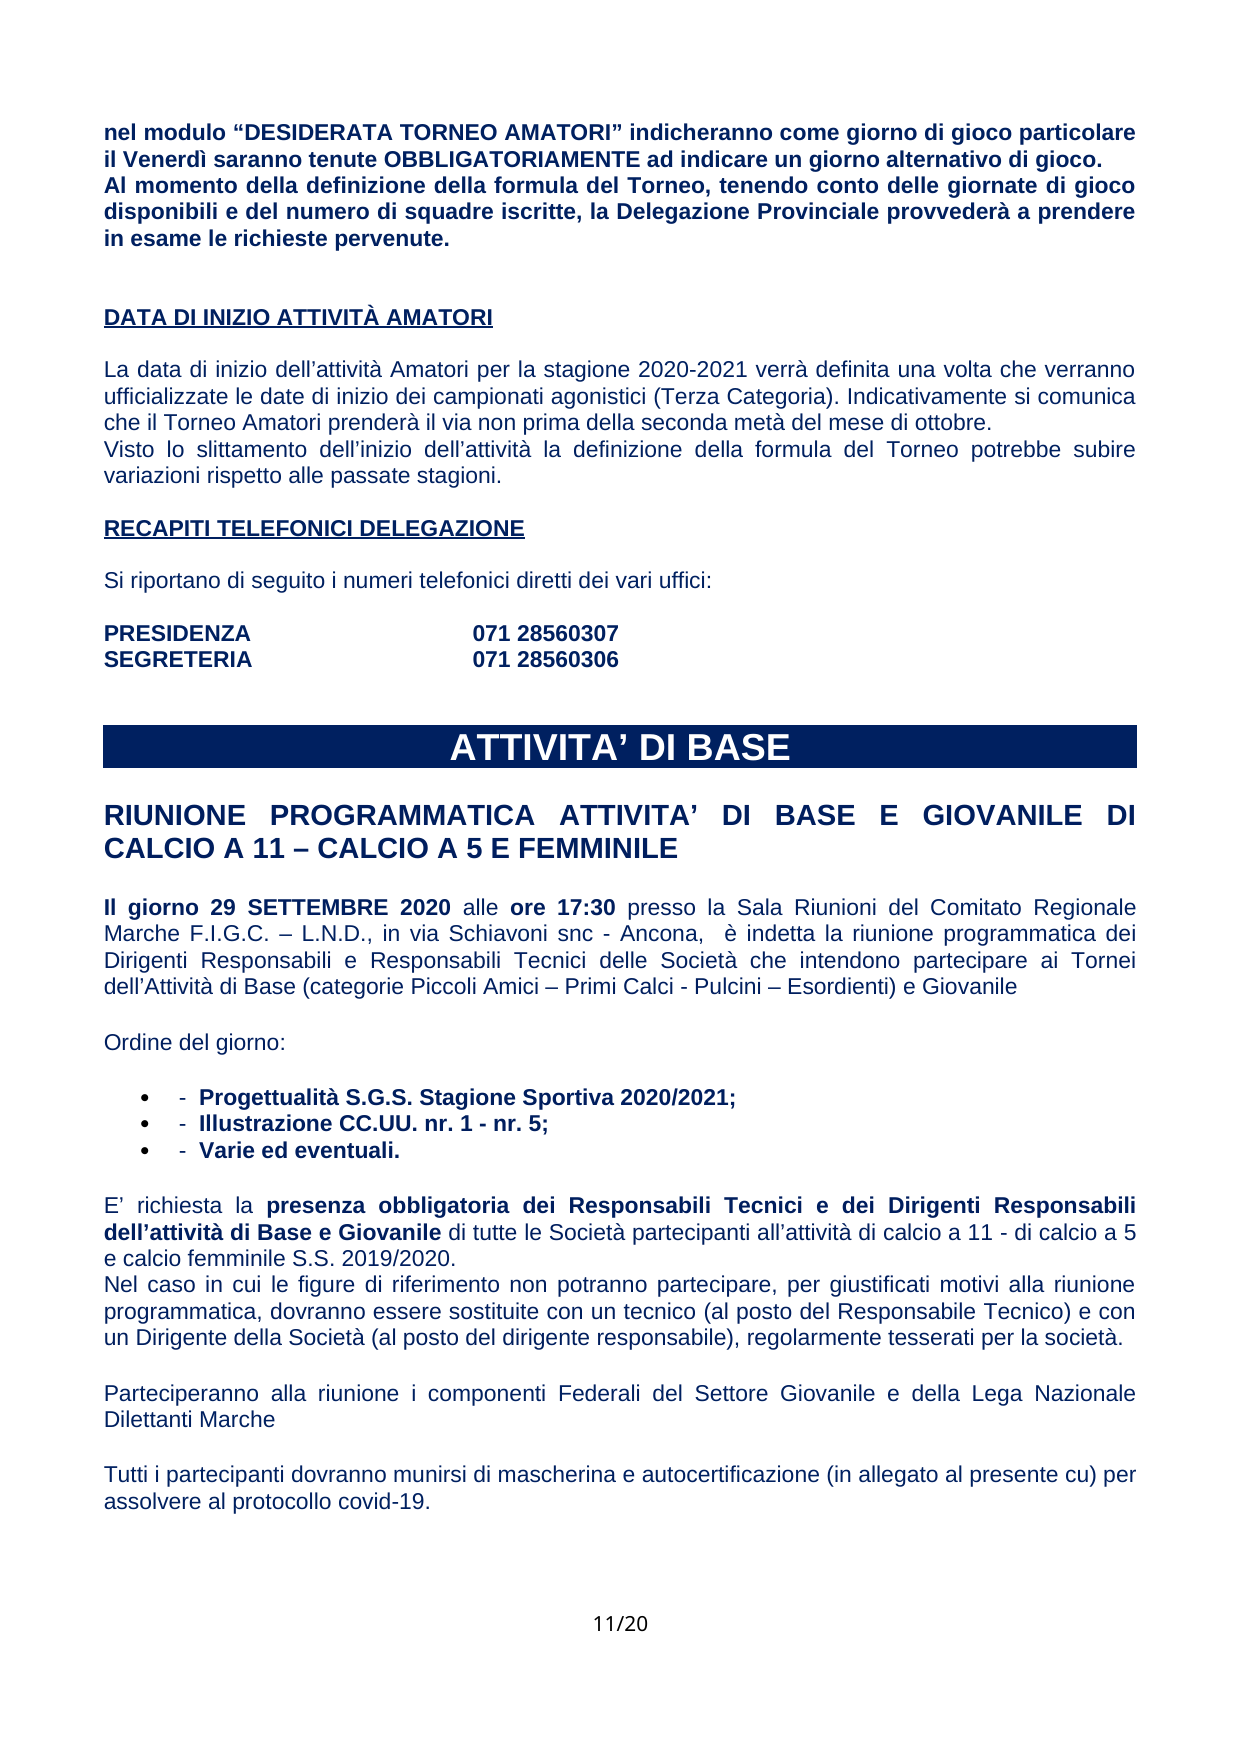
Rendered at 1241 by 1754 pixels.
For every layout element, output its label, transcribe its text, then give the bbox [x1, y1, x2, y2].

text DATA DI INIZIO ATTIVITÀ AMATORI [103, 304, 1137, 330]
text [103, 119, 1137, 172]
text ATTIVITA’ DI BASE [103, 725, 1137, 768]
text Visto lo slittamento dell’inizio dell’attività la definizione della formula del Torneo potrebbe subire variazioni rispetto alle passate stagioni. [103, 436, 1137, 488]
list - Progettualità S.G.S. Stagione Sportiva 2020/2021; [141, 1084, 1137, 1110]
list - Illustrazione CC.UU. nr. 1 - nr. 5; [141, 1110, 1137, 1137]
text Ordine del giorno: [103, 1028, 1137, 1055]
text Al momento della definizione della formula del Torneo, tenendo conto delle giornate di gioco disponibili e del numero di squadre iscritte, la Delegazione Provinciale provvederà a prendere in esame le richieste pervenute. [103, 172, 1137, 251]
text Parteciperanno alla riunione i componenti Federali del Settore Giovanile e della Lega Nazionale Dilettanti Marche [103, 1379, 1137, 1432]
text Si riportano di seguito i numeri telefonici diretti dei vari uffici: [103, 567, 1137, 594]
text RECAPITI TELEFONICI DELEGAZIONE [103, 514, 1137, 541]
list - Varie ed eventuali. [141, 1137, 1137, 1163]
text Tutti i partecipanti dovranno munirsi di mascherina e autocertificazione (in allegato al presente cu) per assolvere al protocollo covid-19. [103, 1461, 1137, 1514]
text E’ richiesta la presenza obbligatoria dei Responsabili Tecnici e dei Dirigenti Responsabili dell’attività di Base e Giovanile di tutte le Società partecipanti all’attività di calcio a 11 - di calcio a 5 e calcio femminile S.S. 2019/2020. [103, 1192, 1137, 1271]
text Il giorno 29 SETTEMBRE 2020 alle ore 17:30 presso la Sala Riunioni del Comitato Regionale Marche F.I.G.C. – L.N.D., in via Schiavoni snc - Ancona, è indetta la riunione programmatica dei Dirigenti Responsabili e Responsabili Tecnici delle Società che intendono partecipare ai Tornei dell’Attività di Base (categorie Piccoli Amici – Primi Calci - Pulcini – Esordienti) e Giovanile [103, 894, 1137, 999]
text PRESIDENZA 071 28560307 [103, 620, 1137, 646]
text La data di inizio dell’attività Amatori per la stagione 2020-2021 verrà definita una volta che verranno ufficializzate le date di inizio dei campionati agonistici (Terza Categoria). Indicativamente si comunica che il Torneo Amatori prenderà il via non prima della seconda metà del mese di ottobre. [103, 356, 1137, 436]
text RIUNIONE PROGRAMMATICA ATTIVITA’ DI BASE E GIOVANILE DI CALCIO A 11 – CALCIO A 5 E FEMMINILE [103, 798, 1137, 865]
text SEGRETERIA 071 28560306 [103, 646, 1137, 673]
text Nel caso in cui le figure di riferimento non potranno partecipare, per giustificati motivi alla riunione programmatica, dovranno essere sostituite con un tecnico (al posto del Responsabile Tecnico) e con un Dirigente della Società (al posto del dirigente responsabile), regolarmente tesserati per la società. [103, 1271, 1137, 1350]
